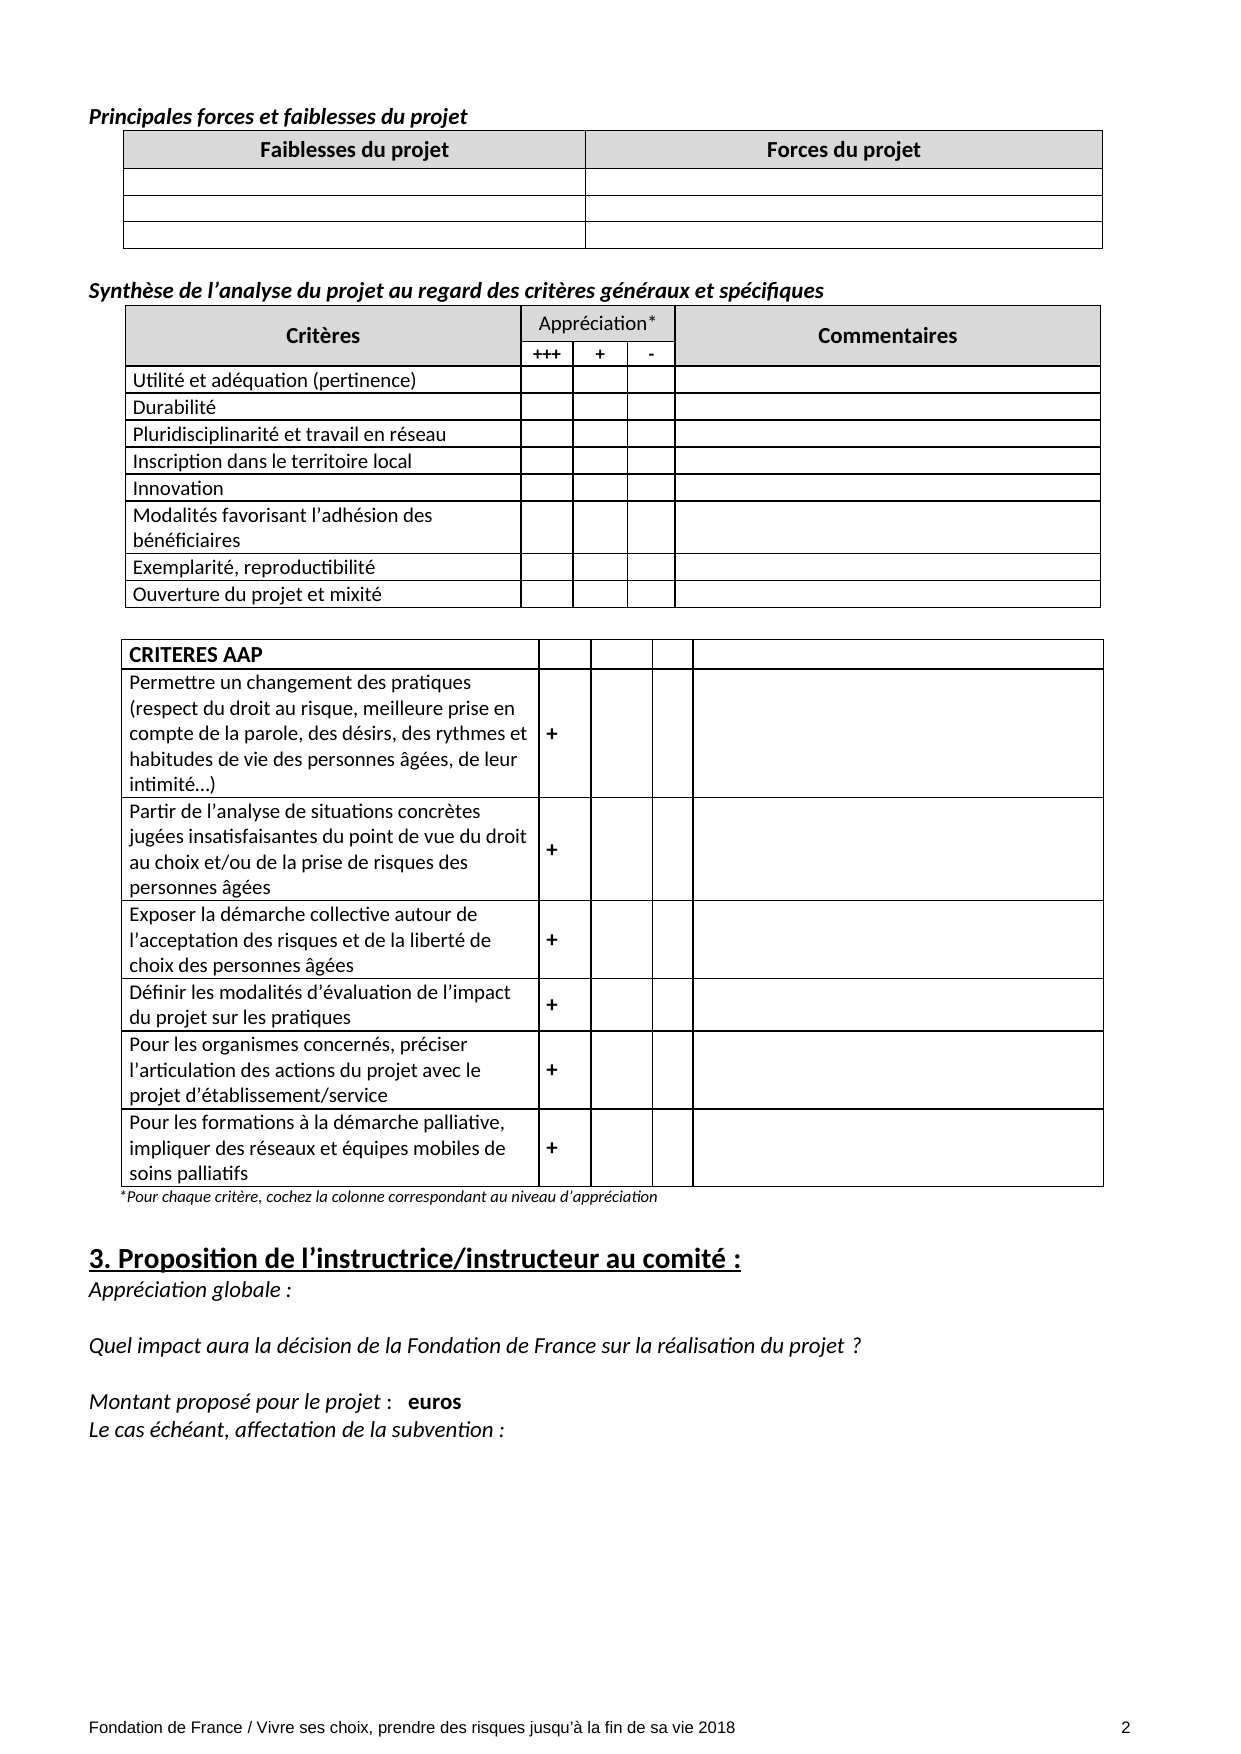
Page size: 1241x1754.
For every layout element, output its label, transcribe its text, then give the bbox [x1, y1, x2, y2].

table_cell [522, 394, 572, 419]
table_cell Innovation [126, 475, 520, 500]
table_cell [574, 502, 627, 553]
table_cell [574, 554, 627, 579]
table_cell Ouverture du projet et mixité [126, 581, 520, 607]
table_cell [628, 394, 674, 419]
table_cell [124, 169, 585, 195]
table_cell [676, 502, 1100, 553]
table_header [694, 640, 1103, 668]
table_cell [522, 367, 572, 392]
table_cell Modalités favorisant l’adhésion des bénéficiaires [126, 502, 520, 553]
table_cell [628, 581, 674, 607]
table_cell Pluridisciplinarité et travail en réseau [126, 421, 520, 446]
table_cell [574, 421, 627, 446]
table_cell [694, 1110, 1103, 1186]
table_cell [124, 196, 585, 221]
text Montant proposé pour le projet : euros [89, 1387, 1137, 1416]
table_cell [522, 581, 572, 607]
table_cell [592, 979, 652, 1030]
table_cell [586, 196, 1102, 221]
table_cell [628, 367, 674, 392]
text Le cas échéant, affectation de la subvention : [89, 1416, 1137, 1443]
table_cell [574, 581, 627, 607]
table_header [653, 640, 692, 668]
table_cell + [540, 670, 590, 797]
table_cell [592, 670, 652, 797]
table_header Commentaires [676, 306, 1100, 365]
text Appréciation globale : [89, 1275, 1137, 1303]
table_cell Permettre un changement des pratiques (respect du droit au risque, meilleure prise en compte de la parole, des désirs, des rythmes et habitudes de vie des personnes âgées, de leur intimité…) [122, 670, 538, 797]
table_cell + [540, 1110, 590, 1186]
table_cell Exposer la démarche collective autour de l’acceptation des risques et de la liberté de choix des personnes âgées [122, 901, 538, 978]
table_cell Durabilité [126, 394, 520, 419]
table_cell [653, 901, 692, 978]
table_cell [694, 979, 1103, 1030]
table_cell + [540, 798, 590, 900]
table_cell Pour les organismes concernés, préciser l’articulation des actions du projet avec le projet d’établissement/service [122, 1032, 538, 1108]
table_cell [628, 554, 674, 579]
subtitle Quel impact aura la décision de la Fondation de France sur la réalisation du projet ? [89, 1331, 1137, 1359]
table_cell [676, 367, 1100, 392]
table_header Critères [126, 306, 520, 365]
table_cell [522, 421, 572, 446]
table_cell [522, 502, 572, 553]
table_cell + [540, 979, 590, 1030]
table_cell +++ [522, 342, 572, 365]
table_cell - [628, 342, 674, 365]
table_cell [628, 421, 674, 446]
table_cell [676, 448, 1100, 473]
table_cell + [540, 1032, 590, 1108]
table_cell [676, 421, 1100, 446]
table_cell [628, 502, 674, 553]
table_cell [522, 475, 572, 500]
table_header CRITERES AAP [122, 640, 538, 668]
table_cell [694, 901, 1103, 978]
table_header Faiblesses du projet [124, 131, 585, 168]
table_cell [586, 169, 1102, 195]
table_cell Inscription dans le territoire local [126, 448, 520, 473]
table_cell [592, 1110, 652, 1186]
table_cell [592, 798, 652, 900]
table_cell [676, 394, 1100, 419]
table_cell [592, 901, 652, 978]
table_cell Utilité et adéquation (pertinence) [126, 367, 520, 392]
table_cell [676, 581, 1100, 607]
table_cell [574, 367, 627, 392]
table_cell [574, 394, 627, 419]
table_cell + [540, 901, 590, 978]
table_cell Exemplarité, reproductibilité [126, 554, 520, 579]
table_cell [592, 1032, 652, 1108]
list 3. Proposition de l’instructrice/instructeur au comité : [89, 1240, 1137, 1275]
table_cell [574, 475, 627, 500]
table_cell [653, 798, 692, 900]
table_cell [574, 448, 627, 473]
table_cell [586, 222, 1102, 248]
table_cell [628, 448, 674, 473]
table_header Appréciation* [522, 306, 674, 341]
table_cell [653, 1032, 692, 1108]
table_cell Définir les modalités d’évaluation de l’impact du projet sur les pratiques [122, 979, 538, 1030]
table_cell [124, 222, 585, 248]
subtitle Principales forces et faiblesses du projet [89, 102, 1137, 130]
table_cell + [574, 342, 627, 365]
table_cell [694, 670, 1103, 797]
text *Pour chaque critère, cochez la colonne correspondant au niveau d’appréciation [89, 1187, 1137, 1207]
table_cell [676, 475, 1100, 500]
table_cell [653, 670, 692, 797]
table_cell [653, 1110, 692, 1186]
table_cell [522, 554, 572, 579]
subtitle Synthèse de l’analyse du projet au regard des critères généraux et spécifiques [89, 277, 1137, 305]
table_header [592, 640, 652, 668]
table_cell [694, 798, 1103, 900]
table_cell Pour les formations à la démarche palliative, impliquer des réseaux et équipes mobiles de soins palliatifs [122, 1110, 538, 1186]
table_cell [653, 979, 692, 1030]
table_cell [676, 554, 1100, 579]
table_header Forces du projet [586, 131, 1102, 168]
table_cell Partir de l’analyse de situations concrètes jugées insatisfaisantes du point de vue du droit au choix et/ou de la prise de risques des personnes âgées [122, 798, 538, 900]
table_cell [628, 475, 674, 500]
table_cell [694, 1032, 1103, 1108]
table_header [540, 640, 590, 668]
table_cell [522, 448, 572, 473]
